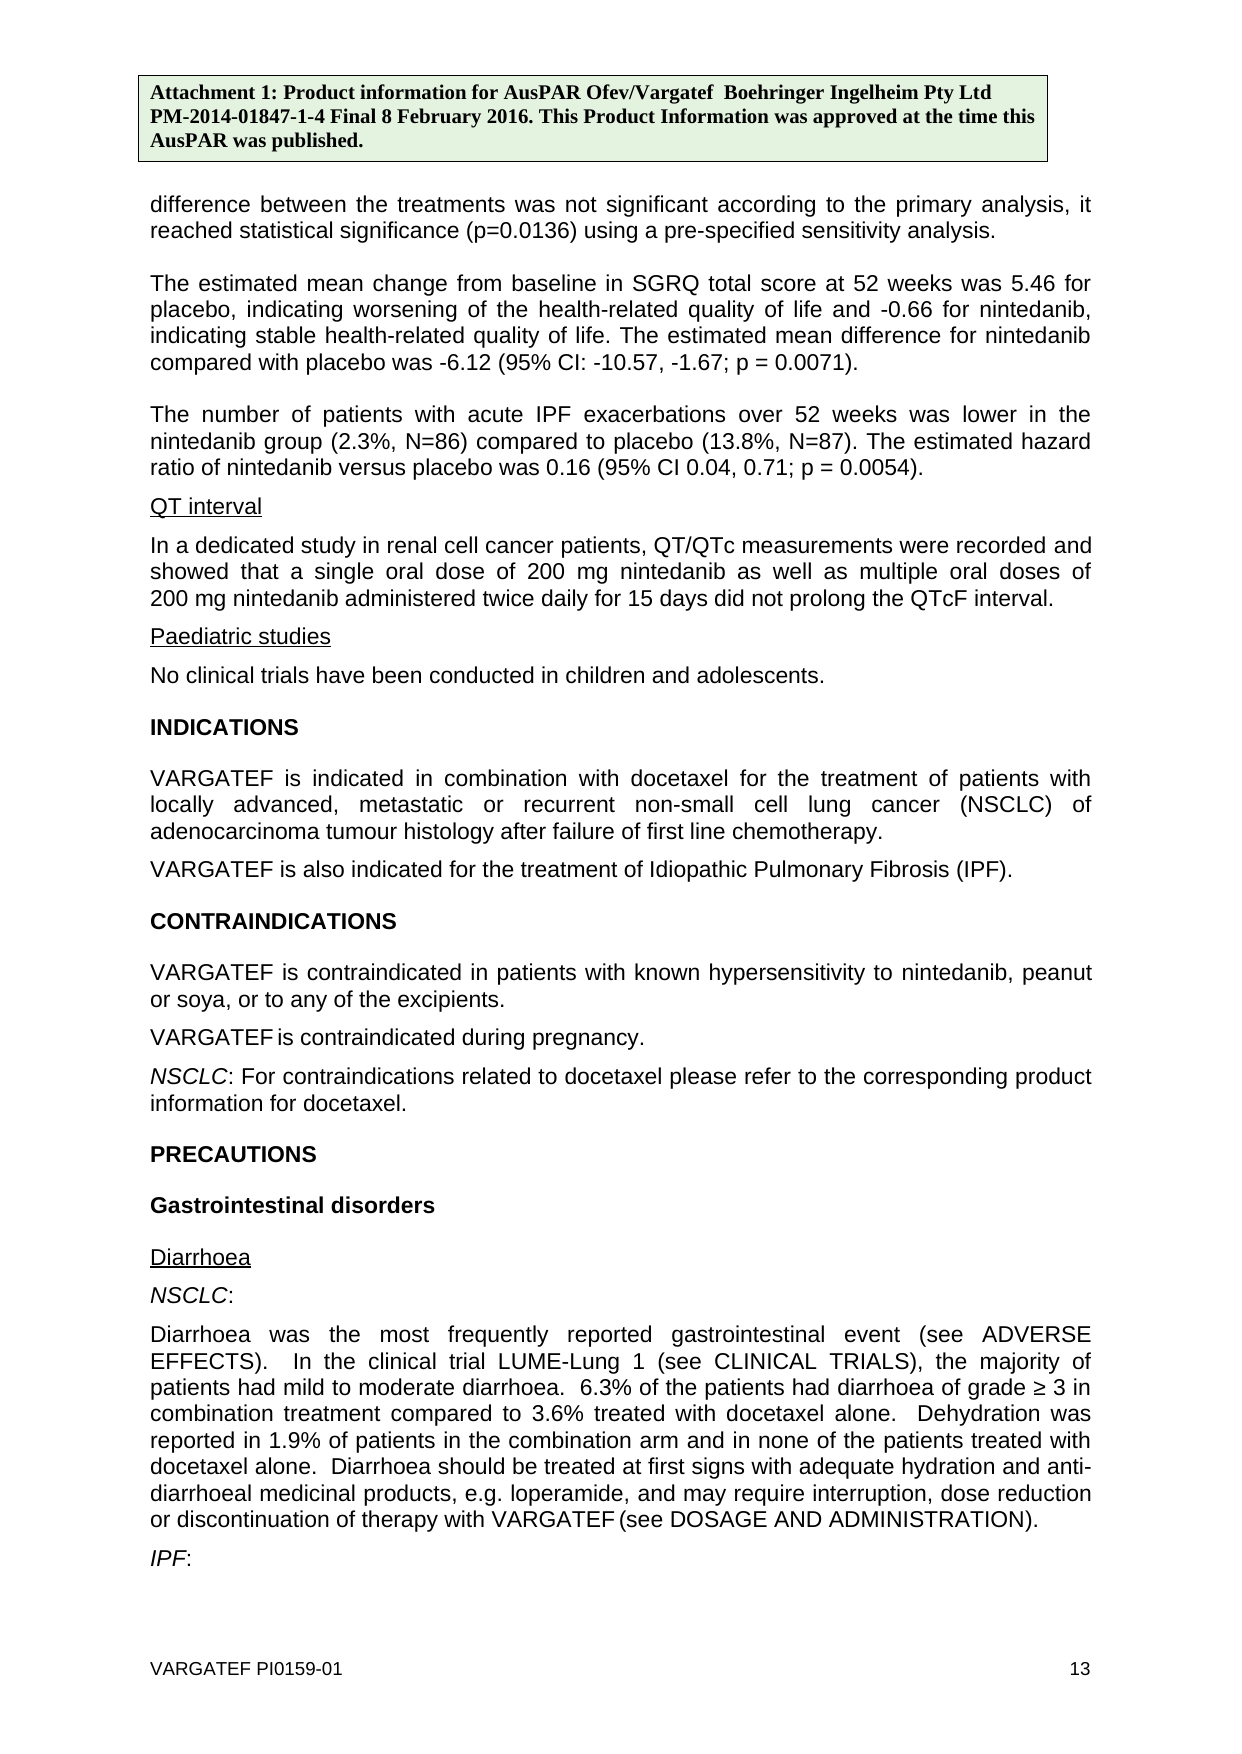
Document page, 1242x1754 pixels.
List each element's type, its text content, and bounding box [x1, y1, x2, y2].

subtitle Gastrointestinal disorders [150, 1192, 1092, 1219]
text VARGATEF is indicated in combination with docetaxel for the treatment of patients with locally advanced, metastatic or recurrent non-small cell lung cancer (NSCLC) of adenocarcinoma tumour histology after failure of first line chemotherapy. [150, 765, 1092, 844]
text No clinical trials have been conducted in children and adolescents. [150, 662, 1092, 688]
text NSCLC: [150, 1282, 1092, 1309]
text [150, 191, 1092, 243]
subtitle Diarrhoea [150, 1244, 1092, 1270]
subtitle QT interval [150, 493, 1092, 519]
text IPF: [150, 1545, 1092, 1571]
text NSCLC: For contraindications related to docetaxel please refer to the corresponding product information for docetaxel. [150, 1063, 1092, 1116]
text In a dedicated study in renal cell cancer patients, QT/QTc measurements were recorded and showed that a single oral dose of 200 mg nintedanib as well as multiple oral doses of 200 mg nintedanib administered twice daily for 15 days did not prolong the QTcF interval. [150, 532, 1092, 611]
text VARGATEF is contraindicated in patients with known hypersensitivity to nintedanib, peanut or soya, or to any of the excipients. [150, 959, 1092, 1012]
text Diarrhoea was the most frequently reported gastrointestinal event (see ADVERSE EFFECTS). In the clinical trial LUME-Lung 1 (see CLINICAL TRIALS), the majority of patients had mild to moderate diarrhoea. 6.3% of the patients had diarrhoea of grade ≥ 3 in combination treatment compared to 3.6% treated with docetaxel alone. Dehydration was reported in 1.9% of patients in the combination arm and in none of the patients treated with docetaxel alone. Diarrhoea should be treated at first signs with adequate hydration and anti-diarrhoeal medicinal products, e.g. loperamide, and may require interruption, dose reduction or discontinuation of therapy with VARGATEF (see DOSAGE AND ADMINISTRATION). [150, 1321, 1092, 1532]
text VARGATEF is also indicated for the treatment of Idiopathic Pulmonary Fibrosis (IPF). [150, 856, 1092, 883]
text VARGATEF is contraindicated during pregnancy. [150, 1024, 1092, 1051]
subtitle CONTRAINDICATIONS [150, 908, 1092, 934]
text The estimated mean change from baseline in SGRQ total score at 52 weeks was 5.46 for placebo, indicating worsening of the health-related quality of life and -0.66 for nintedanib, indicating stable health-related quality of life. The estimated mean difference for nintedanib compared with placebo was -6.12 (95% CI: -10.57, -1.67; p = 0.0071). [150, 269, 1092, 375]
text The number of patients with acute IPF exacerbations over 52 weeks was lower in the nintedanib group (2.3%, N=86) compared to placebo (13.8%, N=87). The estimated hazard ratio of nintedanib versus placebo was 0.16 (95% CI 0.04, 0.71; p = 0.0054). [150, 401, 1092, 480]
subtitle PRECAUTIONS [150, 1141, 1092, 1167]
subtitle Paediatric studies [150, 623, 1092, 650]
subtitle INDICATIONS [150, 713, 1092, 740]
